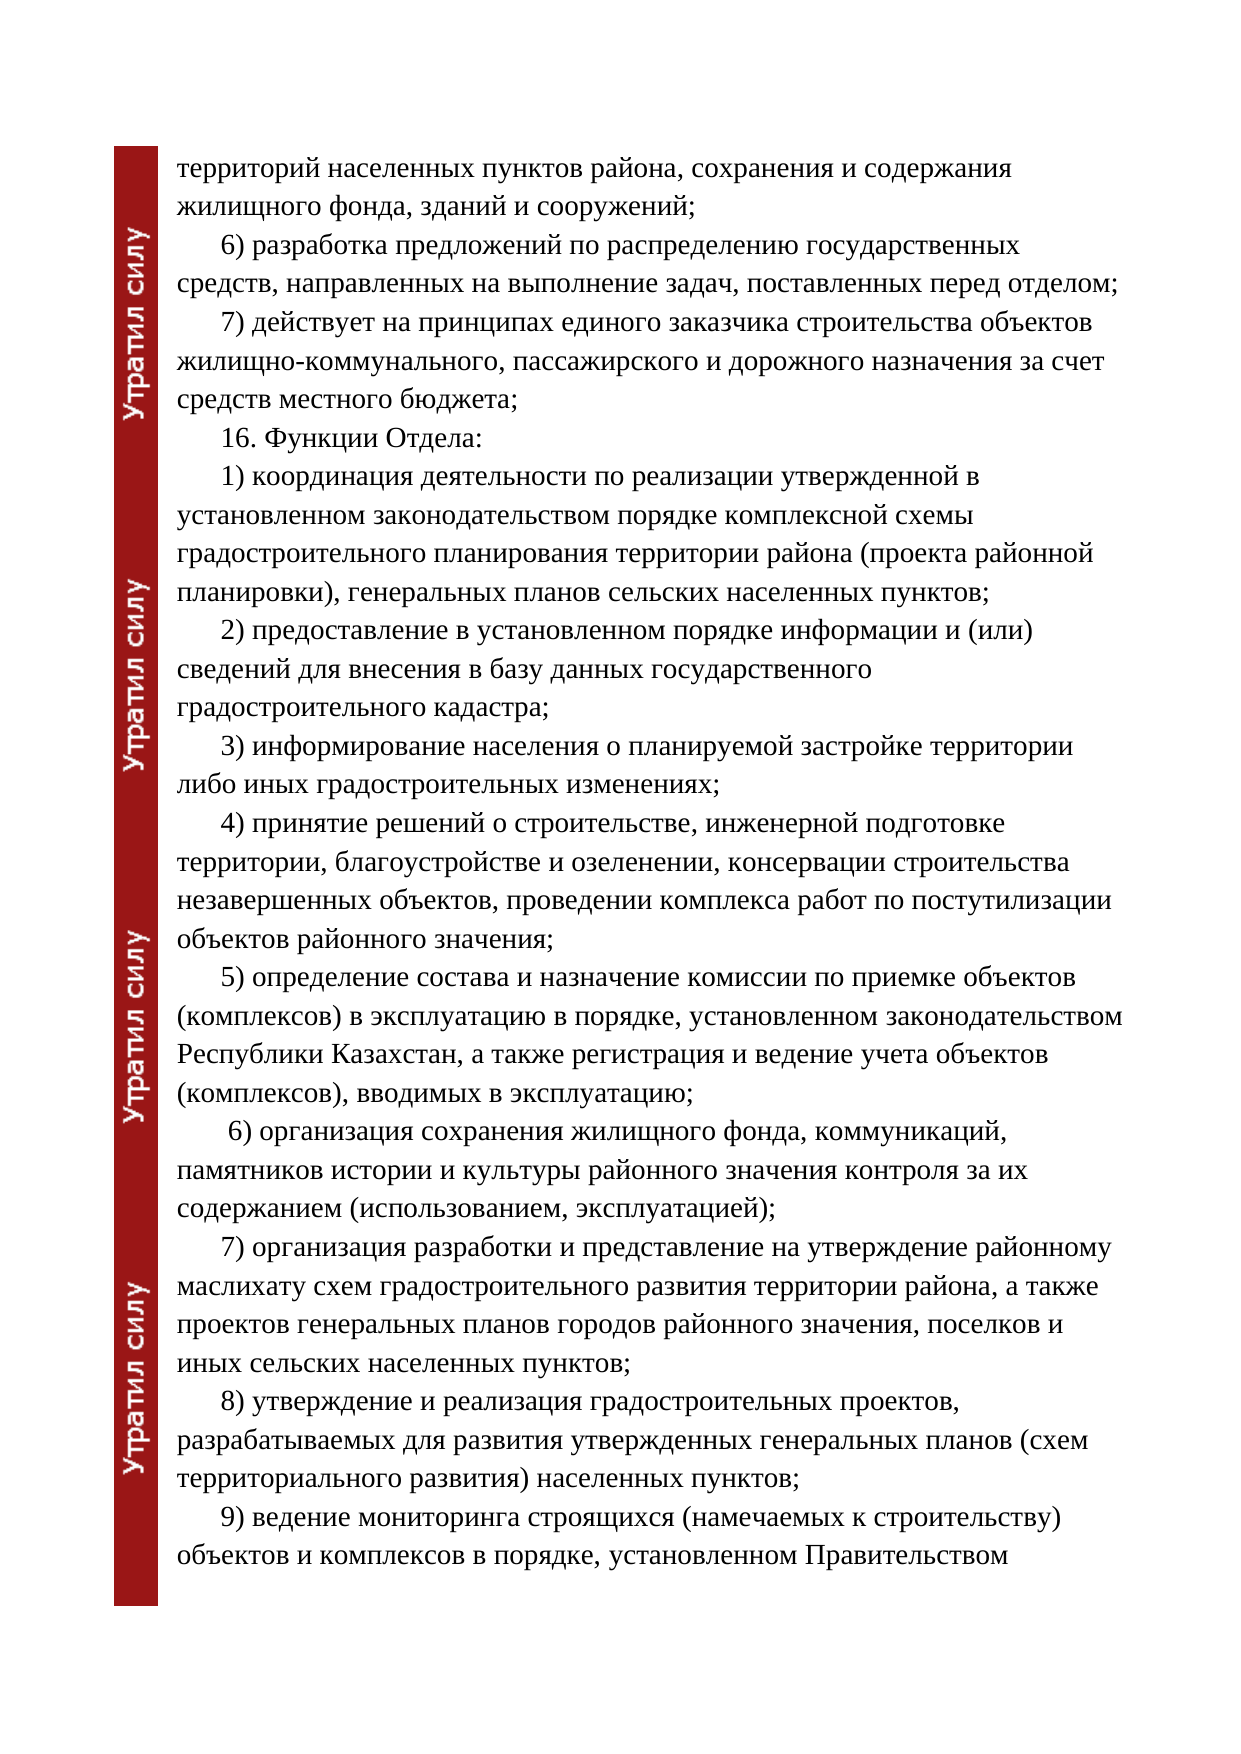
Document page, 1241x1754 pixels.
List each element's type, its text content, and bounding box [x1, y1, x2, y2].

picture [114, 146, 158, 150]
picture [114, 1571, 158, 1606]
